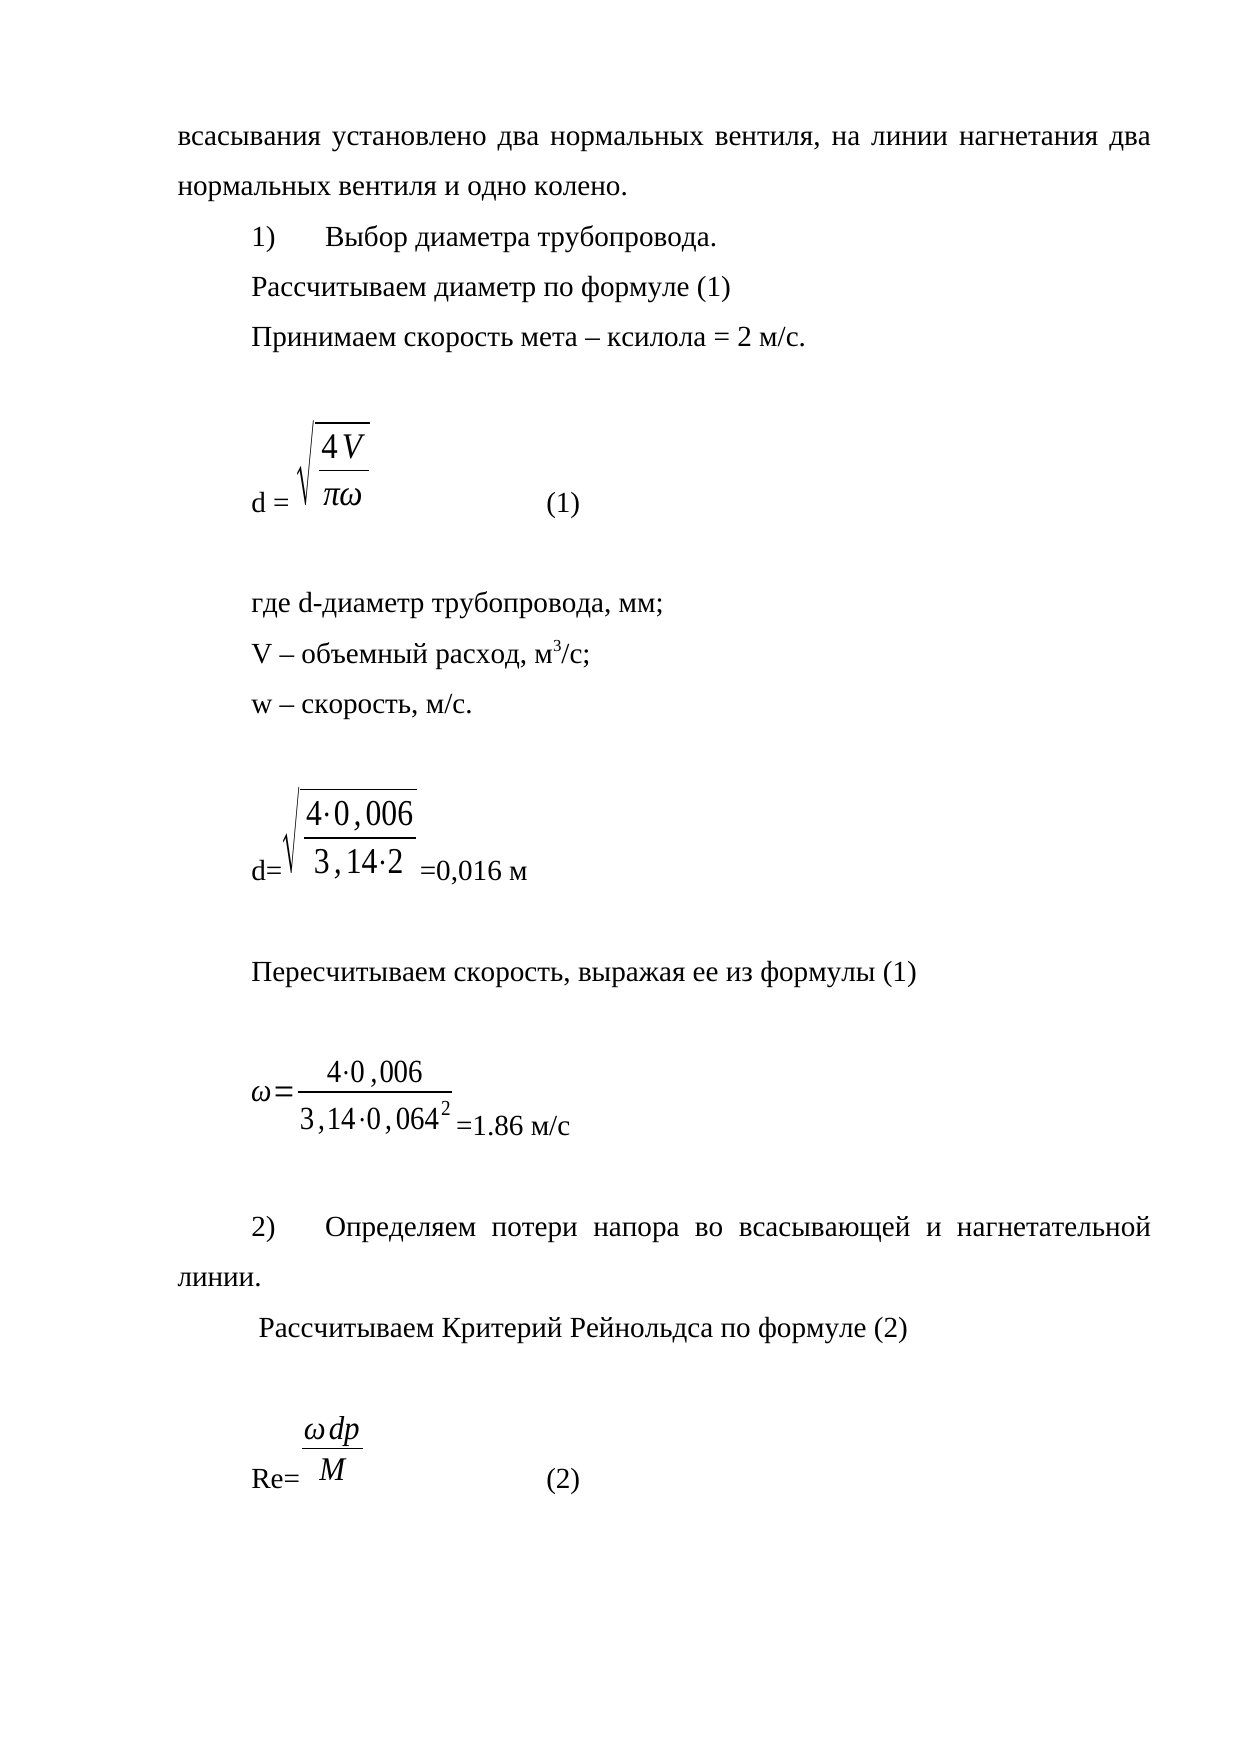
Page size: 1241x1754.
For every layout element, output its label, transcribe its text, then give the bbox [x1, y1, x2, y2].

text Рассчитываем диаметр по формуле (1) [177, 269, 1152, 303]
list Определяем потери напора во всасывающей и нагнетательной линии. [177, 1209, 1152, 1293]
text w – скорость, м/с. [177, 686, 1152, 720]
text Re= (2) [177, 1410, 1152, 1495]
text d==0,016 м [177, 787, 1152, 887]
text d = (1) [177, 420, 1152, 518]
text где d-диаметр трубопровода, мм; [177, 586, 1152, 619]
text Пересчитываем cкорость, выражая ее из формулы (1) [177, 954, 1152, 987]
text Рассчитываем Критерий Рейнольдса по формуле (2) [177, 1310, 1152, 1343]
text Принимаем скорость мета – ксилола = 2 м/с. [177, 319, 1152, 353]
text =1.86 м/с [177, 1054, 1152, 1142]
list Выбор диаметра трубопровода. [177, 219, 1152, 252]
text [177, 118, 1152, 202]
text V – объемный расход, м3/с; [177, 636, 1152, 669]
